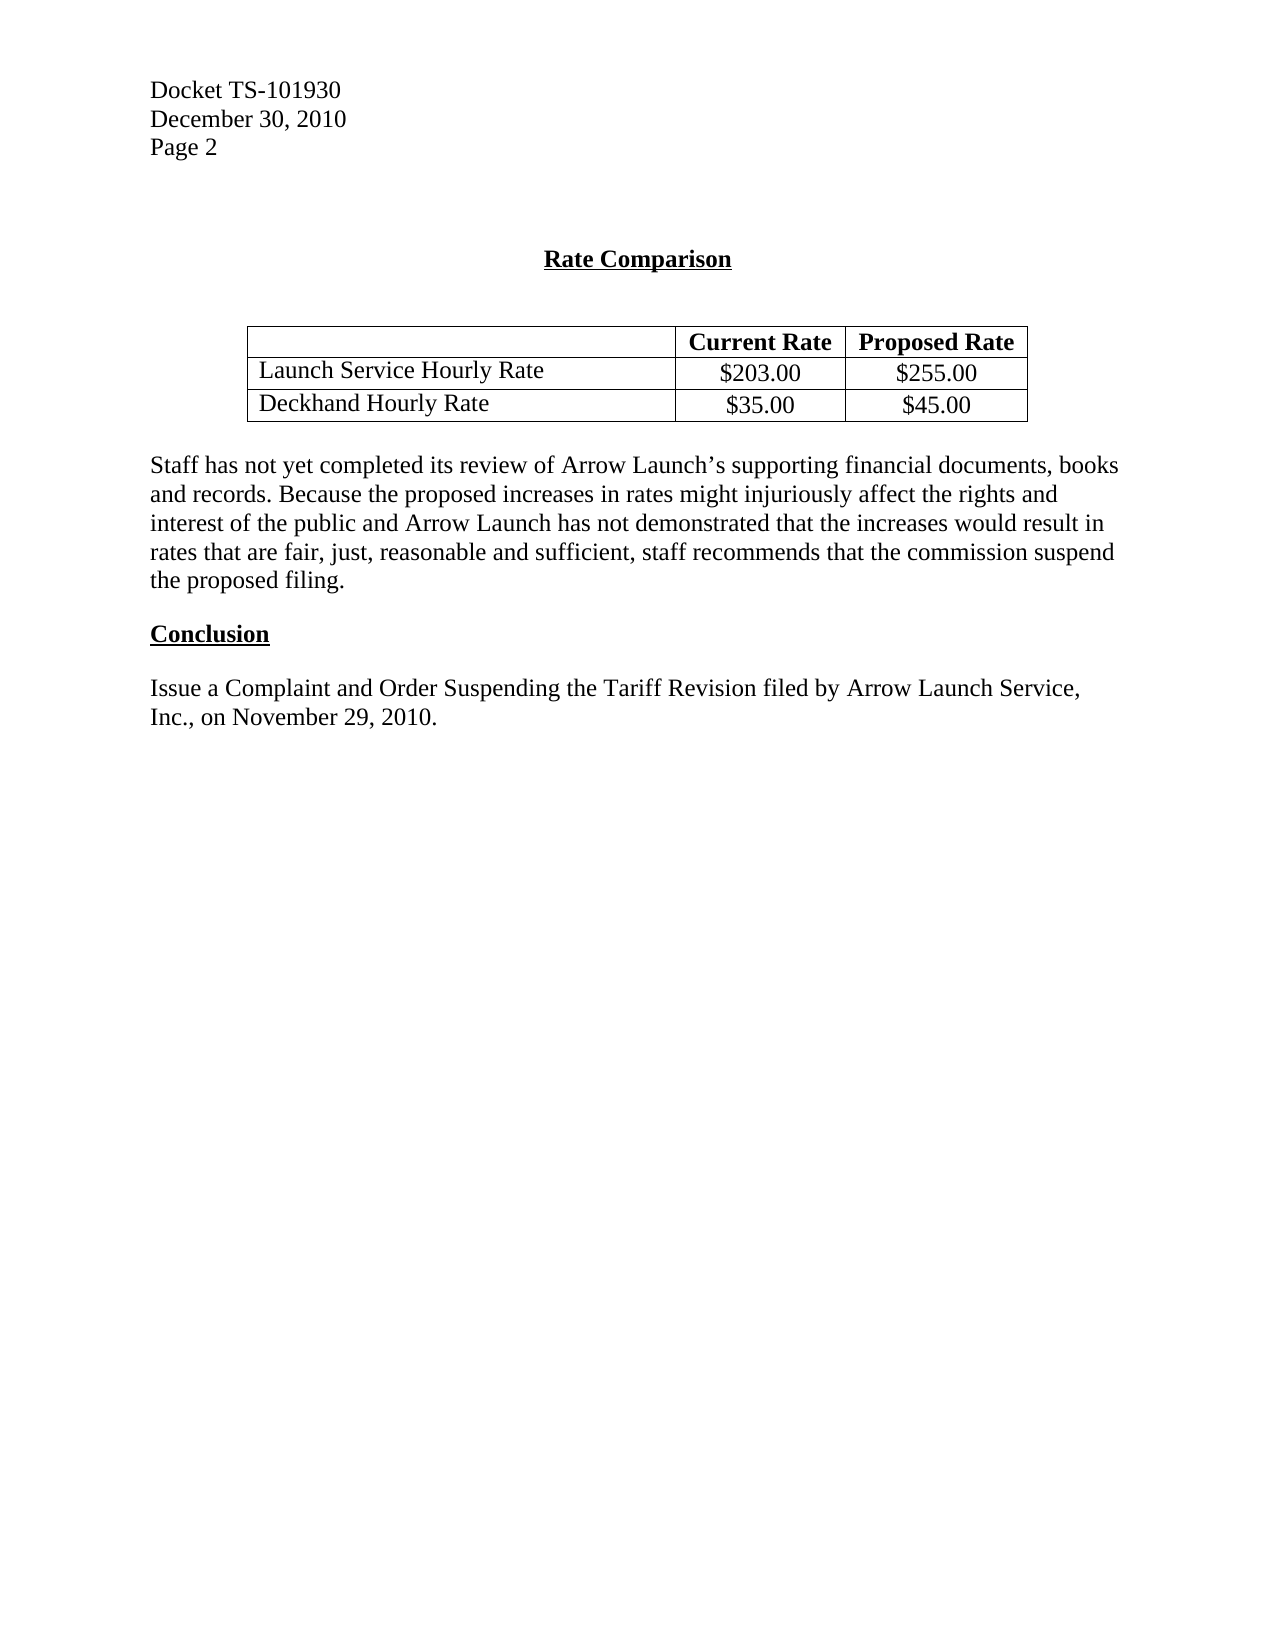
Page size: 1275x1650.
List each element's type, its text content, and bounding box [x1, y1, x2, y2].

table_cell Deckhand Hourly Rate [248, 390, 675, 421]
text Conclusion [150, 619, 1125, 648]
text Issue a Complaint and Order Suspending the Tariff Revision filed by Arrow Launch Service, Inc., on November 29, 2010. [150, 673, 1125, 730]
table_header [248, 327, 675, 357]
table_cell Launch Service Hourly Rate [248, 358, 675, 389]
table_cell $203.00 [676, 358, 845, 389]
text Staff has not yet completed its review of Arrow Launch’s supporting financial documents, books and records. Because the proposed increases in rates might injuriously affect the rights and interest of the public and Arrow Launch has not demonstrated that the increases would result in rates that are fair, just, reasonable and sufficient, staff recommends that the commission suspend the proposed filing. [150, 450, 1125, 594]
table_cell $35.00 [676, 390, 845, 421]
table_cell $255.00 [846, 358, 1027, 389]
table_header Current Rate [676, 327, 845, 357]
table_cell $45.00 [846, 390, 1027, 421]
text Rate Comparison [150, 244, 1125, 272]
table_header Proposed Rate [846, 327, 1027, 357]
